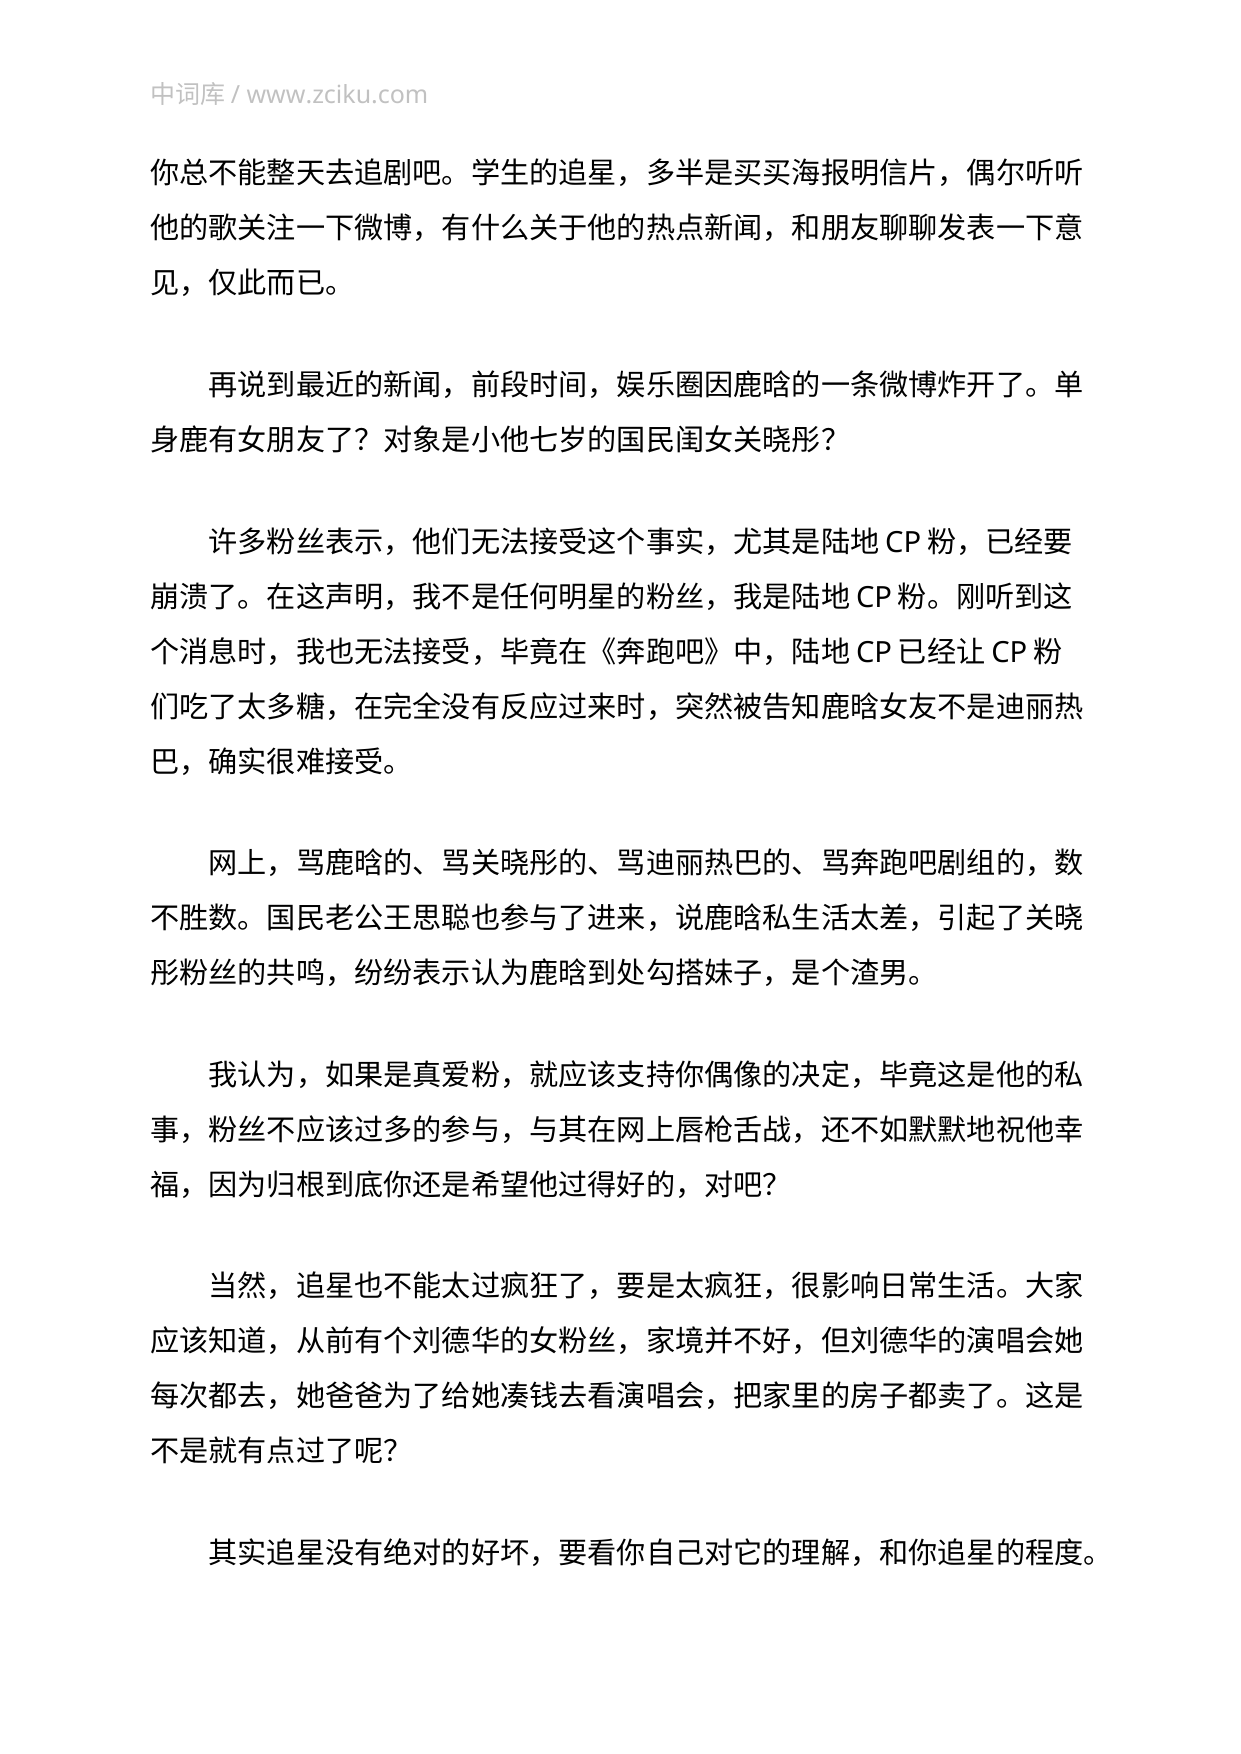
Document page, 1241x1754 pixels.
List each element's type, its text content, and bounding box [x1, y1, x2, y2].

text 我认为，如果是真爱粉，就应该支持你偶像的决定，毕竟这是他的私事，粉丝不应该过多的参与，与其在网上唇枪舌战，还不如默默地祝他幸福，因为归根到底你还是希望他过得好的，对吧？ [150, 1051, 1090, 1203]
text 再说到最近的新闻，前段时间，娱乐圈因鹿晗的一条微博炸开了。单身鹿有女朋友了？对象是小他七岁的国民闺女关晓彤？ [150, 362, 1090, 459]
text 网上，骂鹿晗的、骂关晓彤的、骂迪丽热巴的、骂奔跑吧剧组的，数不胜数。国民老公王思聪也参与了进来，说鹿晗私生活太差，引起了关晓彤粉丝的共鸣，纷纷表示认为鹿晗到处勾搭妹子，是个渣男。 [150, 840, 1090, 992]
text 当然，追星也不能太过疯狂了，要是太疯狂，很影响日常生活。大家应该知道，从前有个刘德华的女粉丝，家境并不好，但刘德华的演唱会她每次都去，她爸爸为了给她凑钱去看演唱会，把家里的房子都卖了。这是不是就有点过了呢？ [150, 1263, 1090, 1470]
text 许多粉丝表示，他们无法接受这个事实，尤其是陆地CP粉，已经要崩溃了。在这声明，我不是任何明星的粉丝，我是陆地CP粉。刚听到这个消息时，我也无法接受，毕竟在《奔跑吧》中，陆地CP已经让CP粉们吃了太多糖，在完全没有反应过来时，突然被告知鹿晗女友不是迪丽热巴，确实很难接受。 [150, 518, 1090, 780]
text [150, 150, 1090, 302]
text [150, 1529, 1090, 1572]
